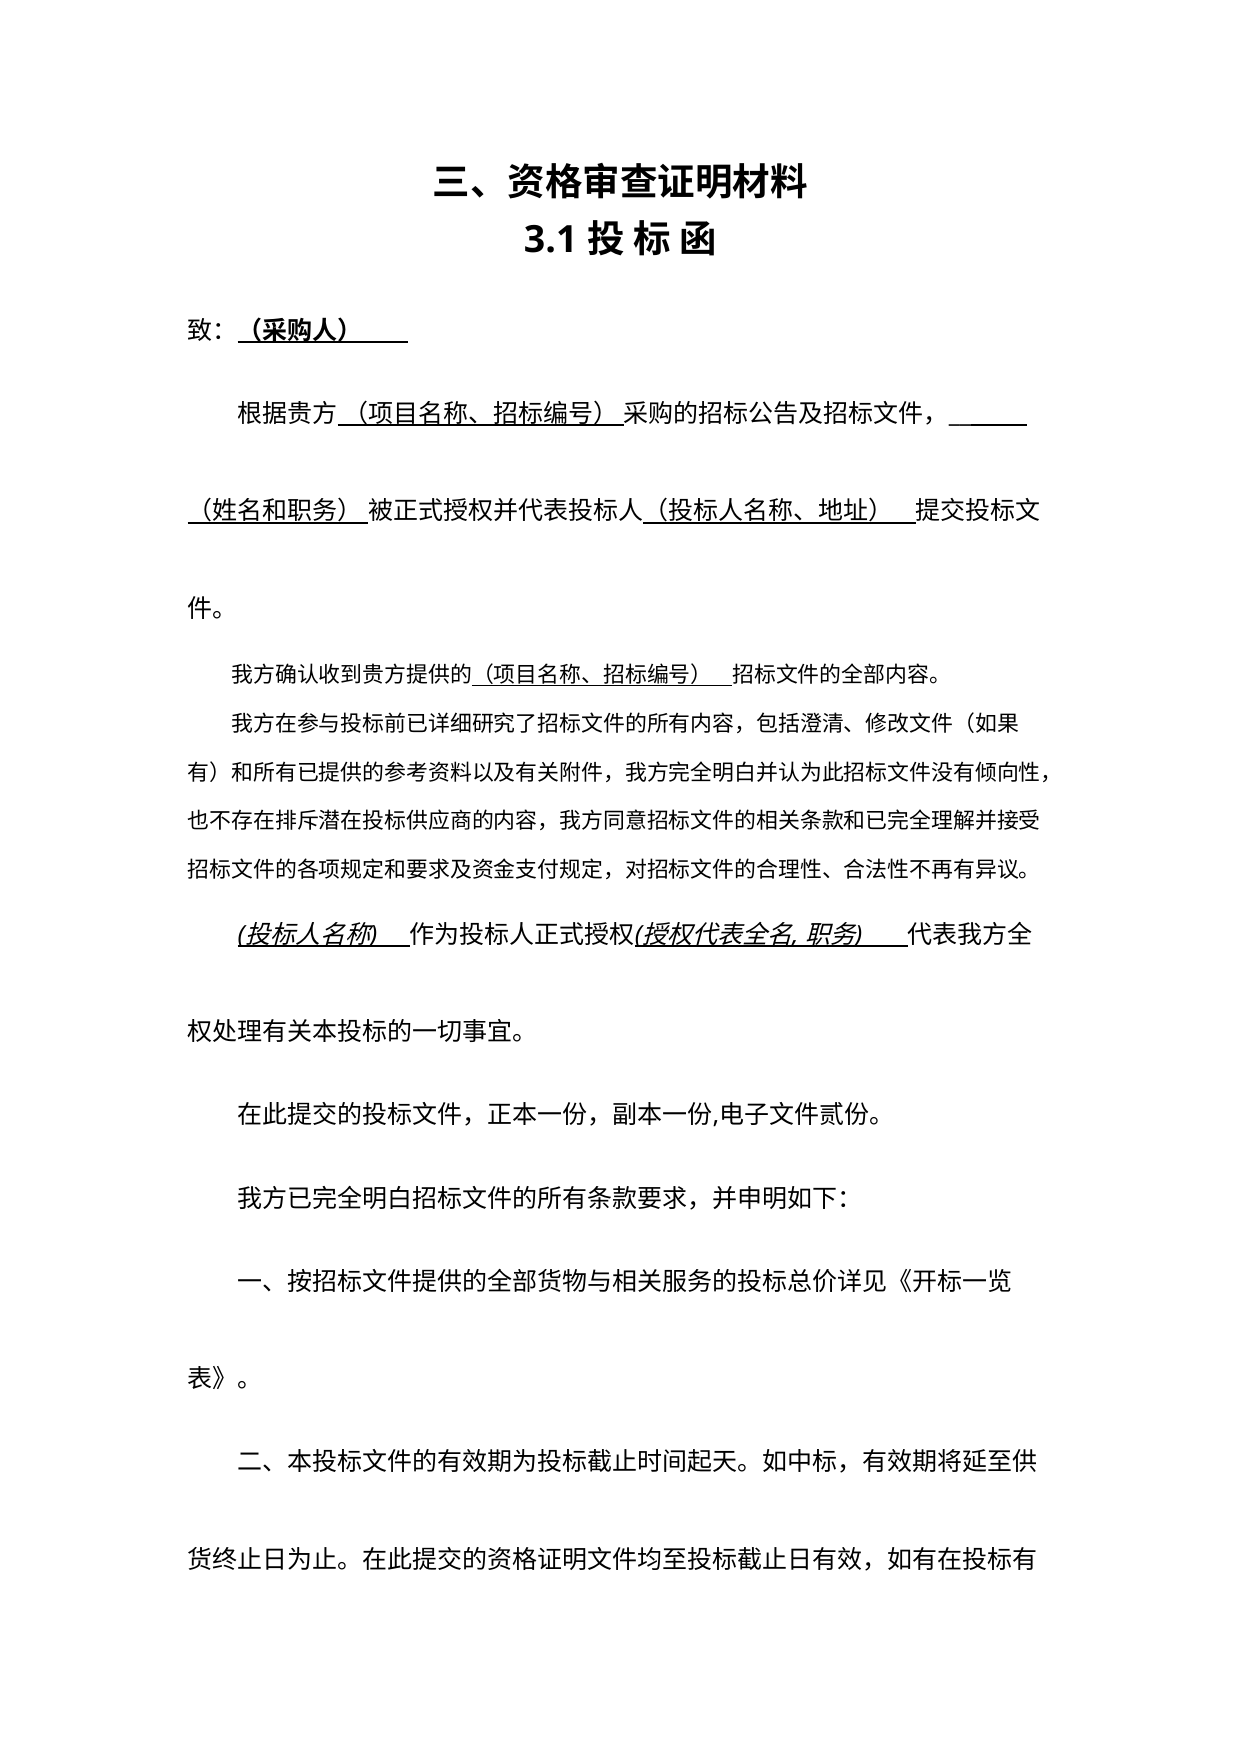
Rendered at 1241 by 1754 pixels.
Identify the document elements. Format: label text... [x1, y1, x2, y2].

text 我方确认收到贵方提供的（项目名称、招标编号） 招标文件的全部内容。 [187, 657, 1053, 689]
text 我方在参与投标前已详细研究了招标文件的所有内容，包括澄清、修改文件（如果有）和所有已提供的参考资料以及有关附件，我方完全明白并认为此招标文件没有倾向性，也不存在排斥潜在投标供应商的内容，我方同意招标文件的相关条款和已完全理解并接受招标文件的各项规定和要求及资金支付规定，对招标文件的合理性、合法性不再有异议。 [187, 705, 1053, 884]
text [187, 1427, 1053, 1590]
text 根据贵方 （项目名称、招标编号） 采购的招标公告及招标文件，_______（姓名和职务） 被正式授权并代表投标人（投标人名称、地址） 提交投标文件。 [187, 379, 1053, 639]
text 致：（采购人） [187, 296, 1053, 361]
text 3.1 投 标 函 [187, 204, 1053, 269]
text 在此提交的投标文件，正本一份，副本一份,电子文件贰份。 [187, 1081, 1053, 1146]
text 我方已完全明白招标文件的所有条款要求，并申明如下： [187, 1164, 1053, 1229]
text 一、按招标文件提供的全部货物与相关服务的投标总价详见《开标一览表》。 [187, 1247, 1053, 1409]
list 三、资格审查证明材料 [187, 162, 1053, 204]
text (投标人名称) 作为投标人正式授权(授权代表全名, 职务) 代表我方全权处理有关本投标的一切事宜。 [187, 900, 1053, 1062]
